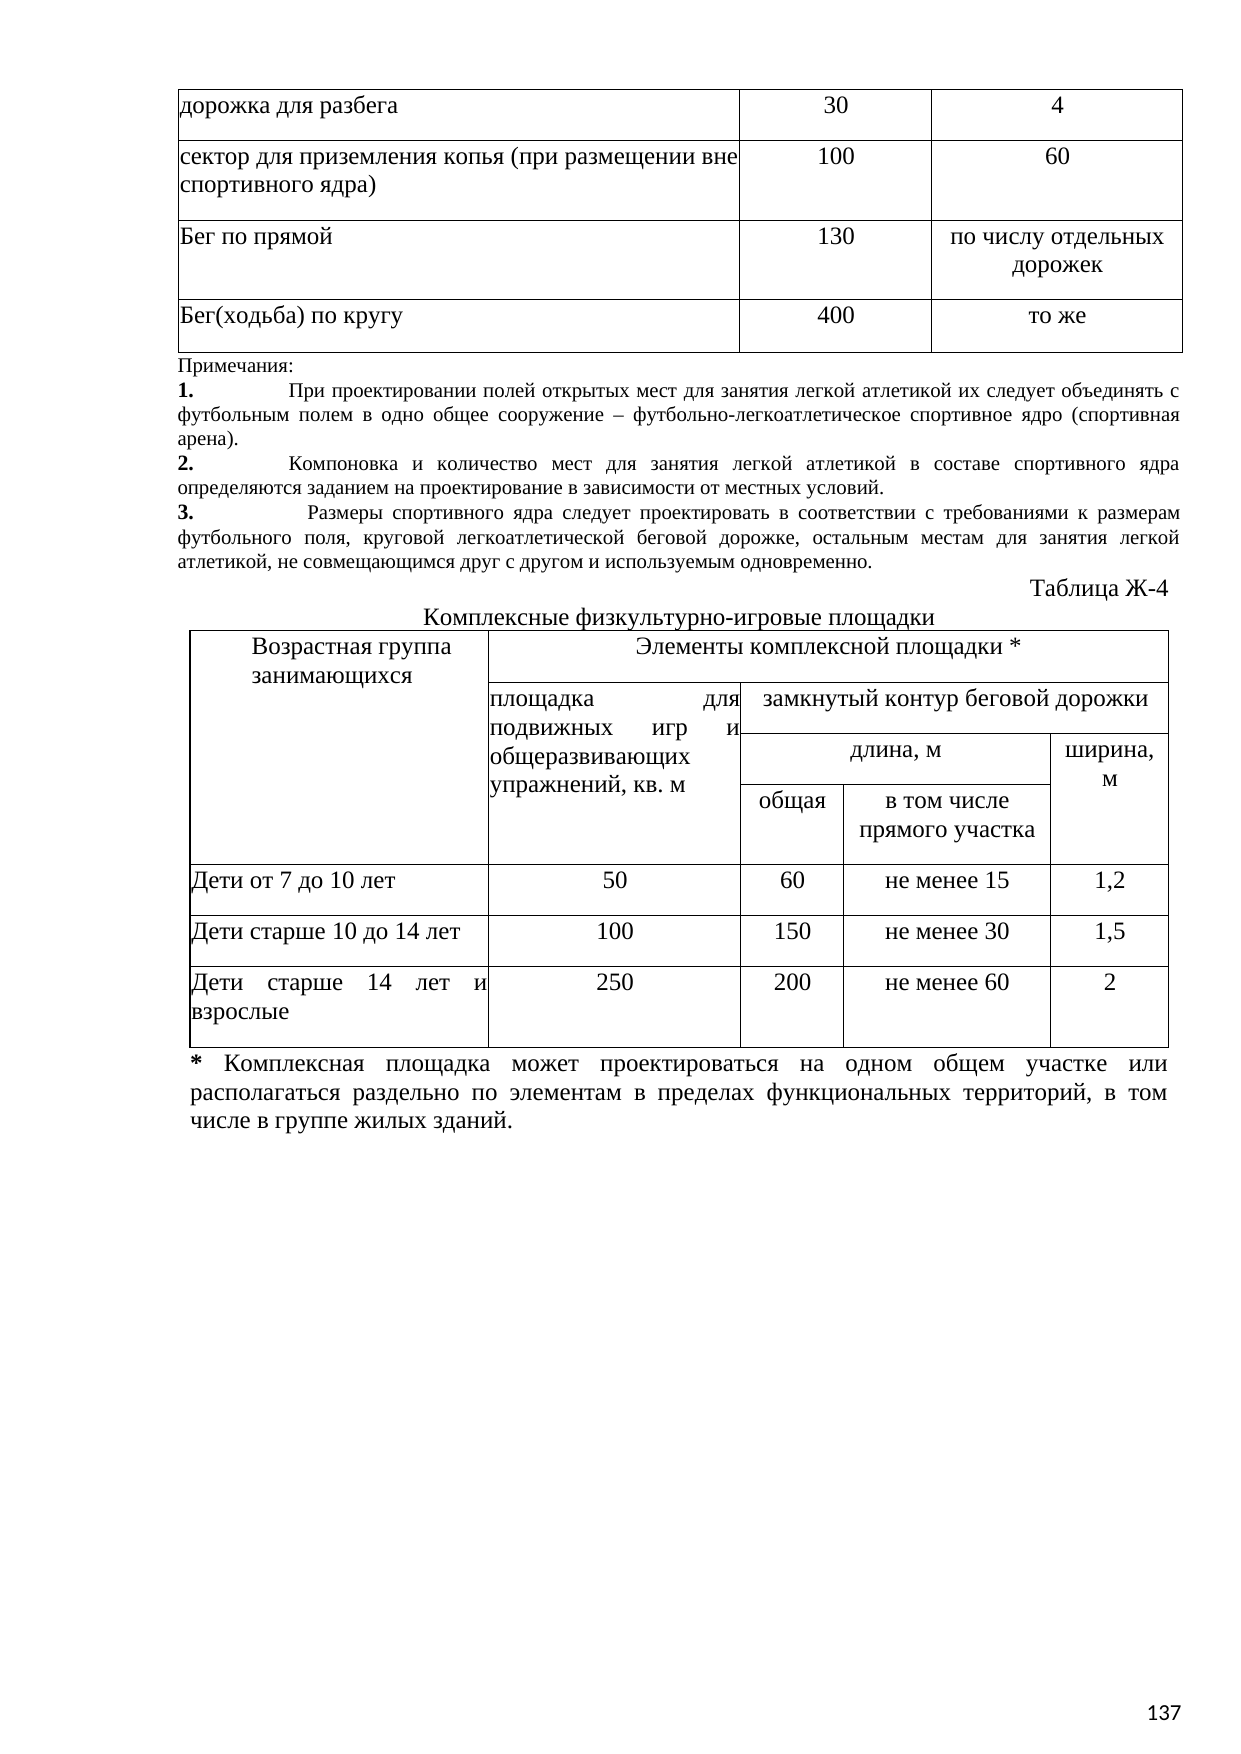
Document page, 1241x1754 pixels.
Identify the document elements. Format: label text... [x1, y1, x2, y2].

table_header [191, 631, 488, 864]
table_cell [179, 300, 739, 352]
list Размеры спортивного ядра следует проектировать в соответствии с требованиями к размерам футбольного поля, круговой легкоатлетической беговой дорожке, остальным местам для занятия легкой атлетикой, не совмещающимся друг с другом и используемым одновременно. [177, 499, 1181, 573]
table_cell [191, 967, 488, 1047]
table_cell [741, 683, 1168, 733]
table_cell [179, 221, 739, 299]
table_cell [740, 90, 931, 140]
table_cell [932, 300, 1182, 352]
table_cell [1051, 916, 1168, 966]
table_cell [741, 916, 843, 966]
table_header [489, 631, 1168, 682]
text * Комплексная площадка может проектироваться на одном общем участке или располагаться раздельно по элементам в пределах функциональных территорий, в том числе в группе жилых зданий. [190, 1048, 1168, 1134]
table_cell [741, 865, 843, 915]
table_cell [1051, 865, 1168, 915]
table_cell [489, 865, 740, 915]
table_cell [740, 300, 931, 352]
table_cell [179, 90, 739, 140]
text Примечания: [177, 353, 1181, 377]
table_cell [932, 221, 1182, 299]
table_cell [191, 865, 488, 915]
list При проектировании полей открытых мест для занятия легкой атлетикой их следует объединять с футбольным полем в одно общее сооружение – футбольно-легкоатлетическое спортивное ядро (спортивная арена). [177, 377, 1181, 450]
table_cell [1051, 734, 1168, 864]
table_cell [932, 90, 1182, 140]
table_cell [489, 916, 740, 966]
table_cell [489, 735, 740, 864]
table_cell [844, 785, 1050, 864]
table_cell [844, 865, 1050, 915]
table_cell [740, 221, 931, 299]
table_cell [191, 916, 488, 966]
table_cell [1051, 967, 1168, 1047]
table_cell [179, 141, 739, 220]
text Таблица Ж-4 [190, 573, 1168, 602]
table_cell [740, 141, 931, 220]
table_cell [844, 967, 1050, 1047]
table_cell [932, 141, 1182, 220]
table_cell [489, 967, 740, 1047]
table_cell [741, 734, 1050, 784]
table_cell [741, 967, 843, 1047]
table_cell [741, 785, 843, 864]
text Комплексные физкультурно-игровые площадки [190, 602, 1168, 630]
list Компоновка и количество мест для занятия легкой атлетикой в составе спортивного ядра определяются заданием на проектирование в зависимости от местных условий. [177, 450, 1181, 499]
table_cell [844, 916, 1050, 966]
